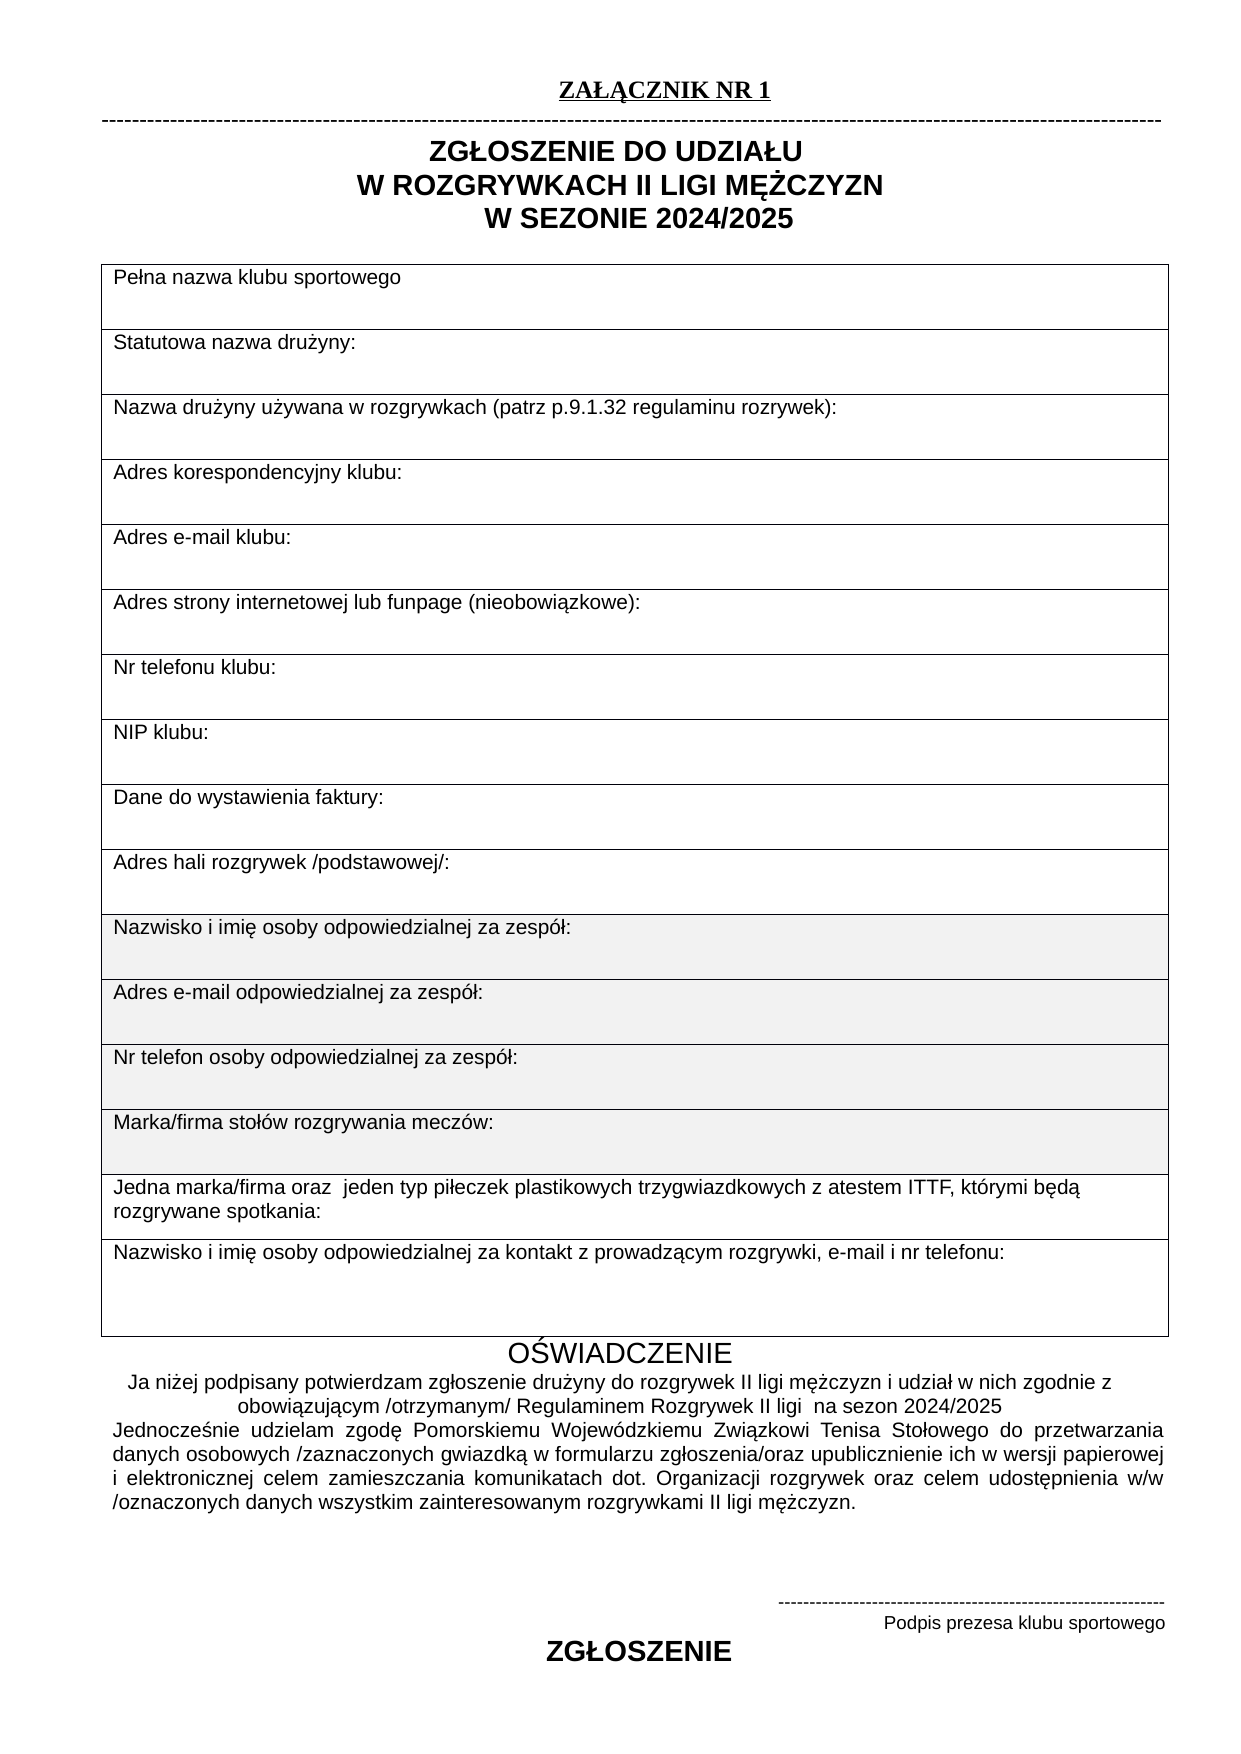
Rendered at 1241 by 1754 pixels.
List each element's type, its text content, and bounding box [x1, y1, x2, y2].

table_cell Nr telefonu klubu: [102, 655, 1168, 719]
text ZAŁĄCZNIK NR 1 [75, 75, 1240, 104]
list Podpis prezesa klubu sportowego [112, 1612, 1165, 1634]
text ZGŁOSZENIE DO UDZIAŁU W ROZGRYWKACH II LIGI MĘŻCZYZN [75, 134, 1165, 201]
table_cell Adres korespondencyjny klubu: [102, 460, 1168, 524]
table_cell Adres strony internetowej lub funpage (nieobowiązkowe): [102, 590, 1168, 654]
table_cell NIP klubu: [102, 720, 1168, 784]
table_cell Nazwa drużyny używana w rozgrywkach (patrz p.9.1.32 regulaminu rozrywek): [102, 395, 1168, 459]
table_cell Nazwisko i imię osoby odpowiedzialnej za zespół: [102, 915, 1168, 979]
list OŚWIADCZENIE Ja niżej podpisany potwierdzam zgłoszenie drużyny do rozgrywek II ligi mężczyzn i udział w nich zgodnie z obowiązującym /otrzymanym/ Regulaminem Rozgrywek II ligi na sezon 2024/2025 [75, 1337, 1165, 1418]
table_cell Adres e-mail odpowiedzialnej za zespół: [102, 980, 1168, 1044]
table_cell Nazwisko i imię osoby odpowiedzialnej za kontakt z prowadzącym rozgrywki, e-mail i nr telefonu: [102, 1240, 1168, 1336]
table_header Pełna nazwa klubu sportowego [102, 265, 1168, 329]
text W SEZONIE 2024/2025 [112, 201, 1165, 264]
text ZGŁOSZENIE [112, 1634, 1165, 1667]
table_cell Adres e-mail klubu: [102, 525, 1168, 589]
text ------------------------------------------------------------------------------------------------------------------------------------------- [75, 104, 1165, 134]
table_cell Nr telefon osoby odpowiedzialnej za zespół: [102, 1045, 1168, 1109]
table_cell Jedna marka/firma oraz jeden typ piłeczek plastikowych trzygwiazdkowych z atestem ITTF, którymi będą rozgrywane spotkania: [102, 1175, 1168, 1239]
list Jednocześnie udzielam zgodę Pomorskiemu Wojewódzkiemu Związkowi Tenisa Stołowego do przetwarzania danych osobowych /zaznaczonych gwiazdką w formularzu zgłoszenia/oraz upublicznienie ich w wersji papierowej i elektronicznej celem zamieszczania komunikatach dot. Organizacji rozgrywek oraz celem udostępnienia w/w /oznaczonych danych wszystkim zainteresowanym rozgrywkami II ligi mężczyzn. [112, 1418, 1165, 1514]
table_cell Dane do wystawienia faktury: [102, 785, 1168, 849]
table_cell Adres hali rozgrywek /podstawowej/: [102, 850, 1168, 914]
table_cell Statutowa nazwa drużyny: [102, 330, 1168, 394]
list -------------------------------------------------------------- [112, 1591, 1165, 1612]
table_cell Marka/firma stołów rozgrywania meczów: [102, 1110, 1168, 1174]
